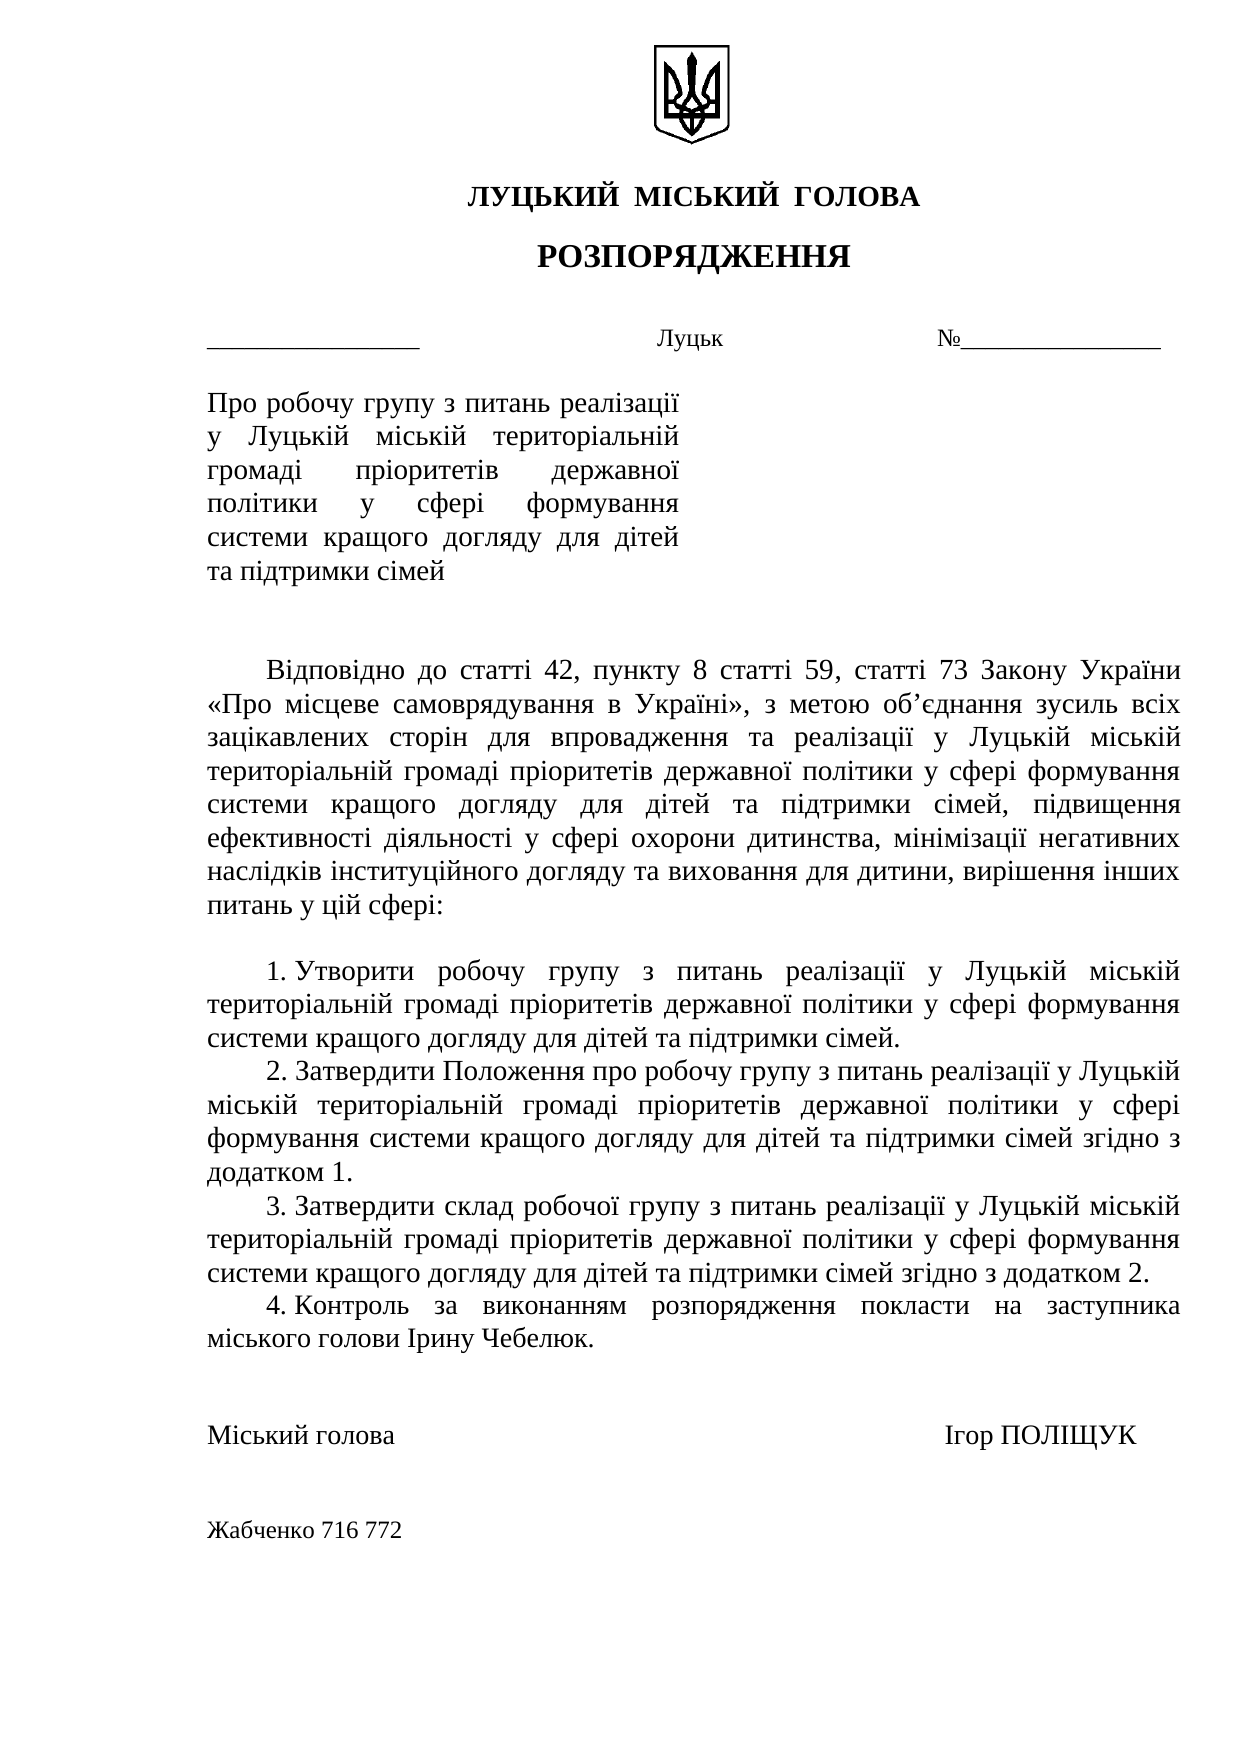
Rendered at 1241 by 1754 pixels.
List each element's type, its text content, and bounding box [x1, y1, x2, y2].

subtitle ЛУЦЬКИЙ МІСЬКИЙ ГОЛОВА [207, 179, 1181, 212]
text Про робочу групу з питань реалізації у Луцькій міській територіальній громаді пріоритетів державної політики у сфері формування системи кращого догляду для дітей та підтримки сімей [207, 385, 679, 586]
text 4. Контроль за виконанням розпорядження покласти на заступника міського голови Ірину Чебелюк. [207, 1288, 1181, 1353]
text 2. Затвердити Положення про робочу групу з питань реалізації у Луцькій міській територіальній громаді пріоритетів державної політики у сфері формування системи кращого догляду для дітей та підтримки сімей згідно з додатком 1. [207, 1053, 1181, 1188]
text РОЗПОРЯДЖЕННЯ [207, 236, 1181, 275]
text Жабченко 716 772 [207, 1515, 1181, 1544]
text 3. Затвердити склад робочої групу з питань реалізації у Луцькій міській територіальній громаді пріоритетів державної політики у сфері формування системи кращого догляду для дітей та підтримки сімей згідно з додатком 2. [207, 1188, 1181, 1288]
picture [631, 40, 750, 163]
text _________________ Луцьк №________________ [207, 323, 1181, 351]
text Відповідно до статті 42, пункту 8 статті 59, статті 73 Закону України «Про місцеве самоврядування в Україні», з метою об’єднання зусиль всіх зацікавлених сторін для впровадження та реалізації у Луцькій міській територіальній громаді пріоритетів державної політики у сфері формування системи кращого догляду для дітей та підтримки сімей, підвищення ефективності діяльності у сфері охорони дитинства, мінімізації негативних наслідків інституційного догляду та виховання для дитини, вирішення інших питань у цій сфері: [207, 652, 1181, 921]
text 1. Утворити робочу групу з питань реалізації у Луцькій міській територіальній громаді пріоритетів державної політики у сфері формування системи кращого догляду для дітей та підтримки сімей. [207, 953, 1181, 1053]
text Міський голова Ігор ПОЛІЩУК [207, 1418, 1181, 1450]
